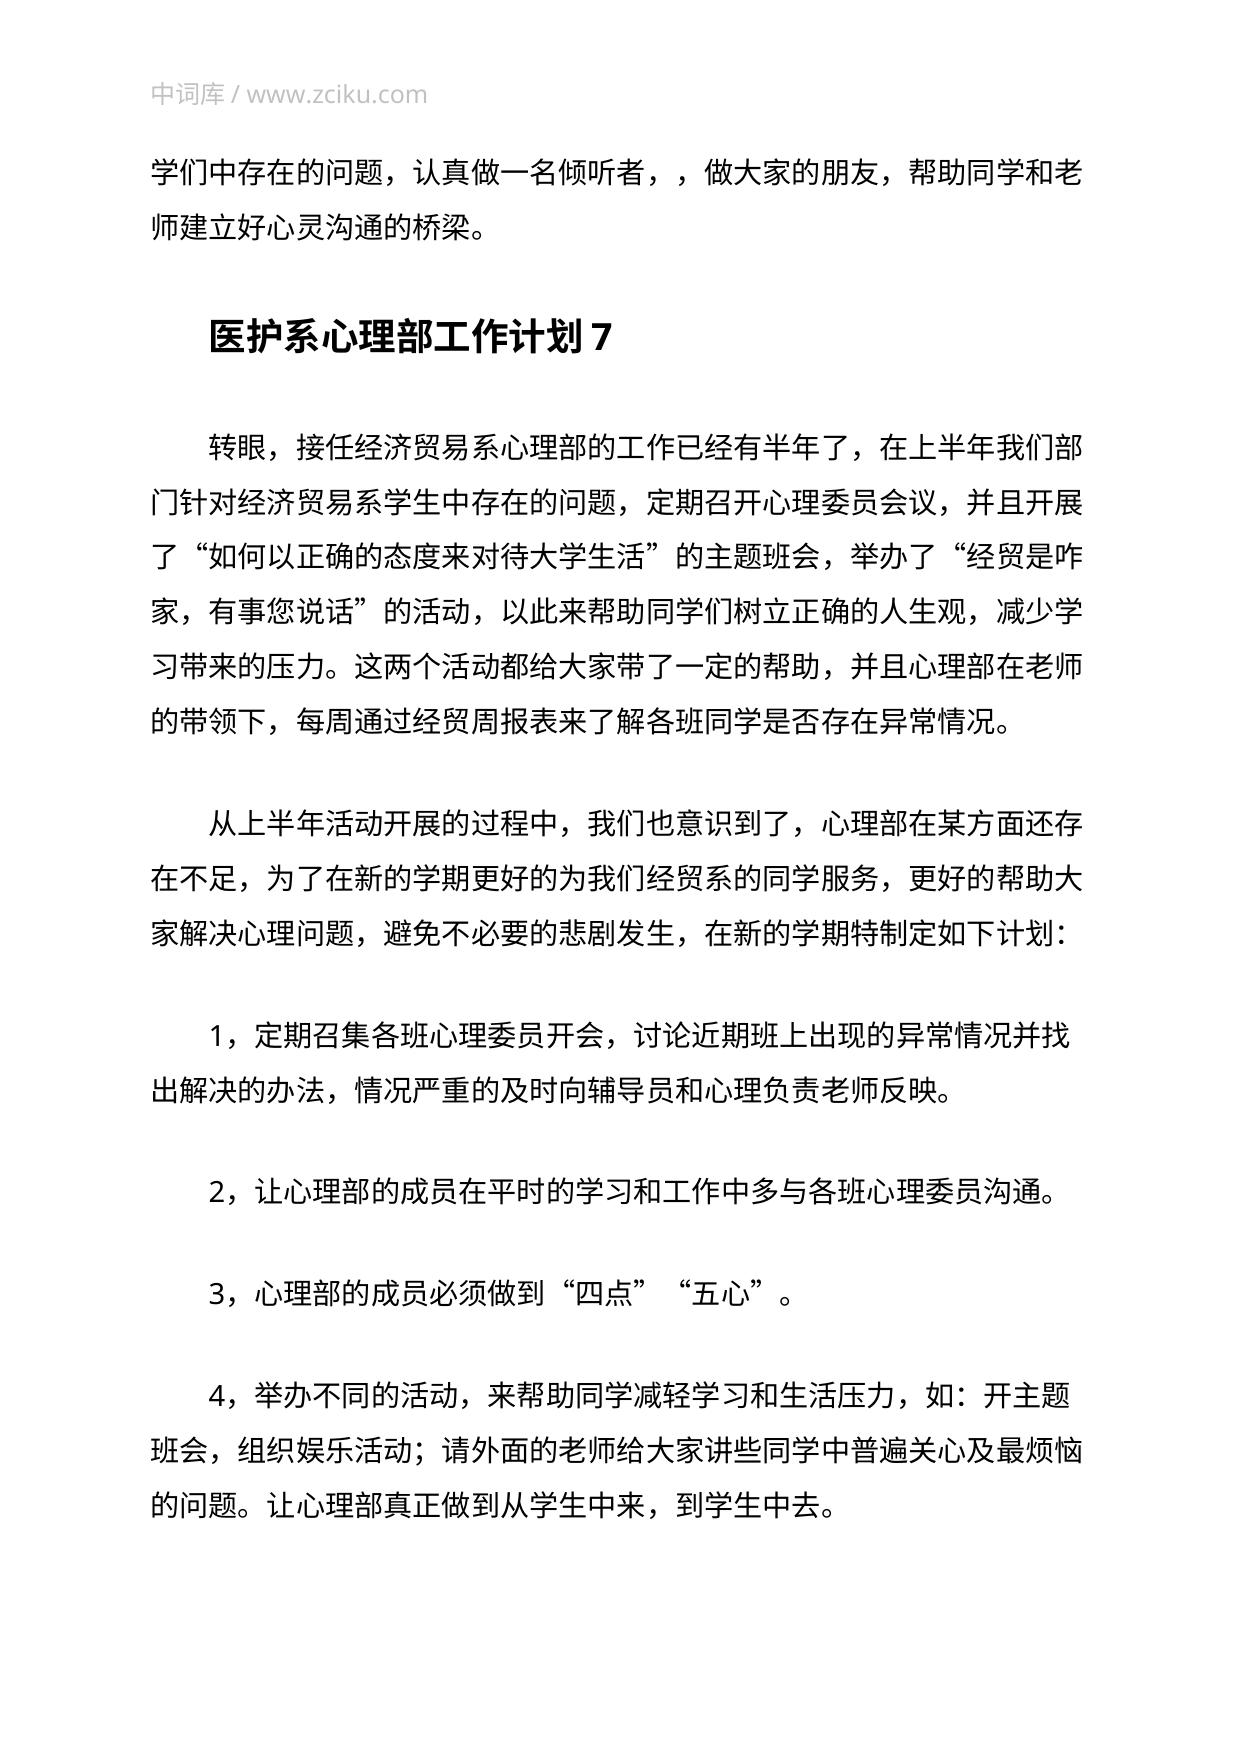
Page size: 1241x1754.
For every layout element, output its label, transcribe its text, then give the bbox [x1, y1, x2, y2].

text 从上半年活动开展的过程中，我们也意识到了，心理部在某方面还存在不足，为了在新的学期更好的为我们经贸系的同学服务，更好的帮助大家解决心理问题，避免不必要的悲剧发生，在新的学期特制定如下计划： [150, 801, 1090, 953]
text 转眼，接任经济贸易系心理部的工作已经有半年了，在上半年我们部门针对经济贸易系学生中存在的问题，定期召开心理委员会议，并且开展了“如何以正确的态度来对待大学生活”的主题班会，举办了“经贸是咋家，有事您说话”的活动，以此来帮助同学们树立正确的人生观，减少学习带来的压力。这两个活动都给大家带了一定的帮助，并且心理部在老师的带领下，每周通过经贸周报表来了解各班同学是否存在异常情况。 [150, 424, 1090, 741]
text 3，心理部的成员必须做到“四点”“五心”。 [150, 1271, 1090, 1313]
text 1，定期召集各班心理委员开会，讨论近期班上出现的异常情况并找出解决的办法，情况严重的及时向辅导员和心理负责老师反映。 [150, 1012, 1090, 1109]
text 医护系心理部工作计划7 [150, 307, 1090, 361]
text 2，让心理部的成员在平时的学习和工作中多与各班心理委员沟通。 [150, 1169, 1090, 1211]
text 4，举办不同的活动，来帮助同学减轻学习和生活压力，如：开主题班会，组织娱乐活动；请外面的老师给大家讲些同学中普遍关心及最烦恼的问题。让心理部真正做到从学生中来，到学生中去。 [150, 1373, 1090, 1525]
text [150, 150, 1090, 247]
